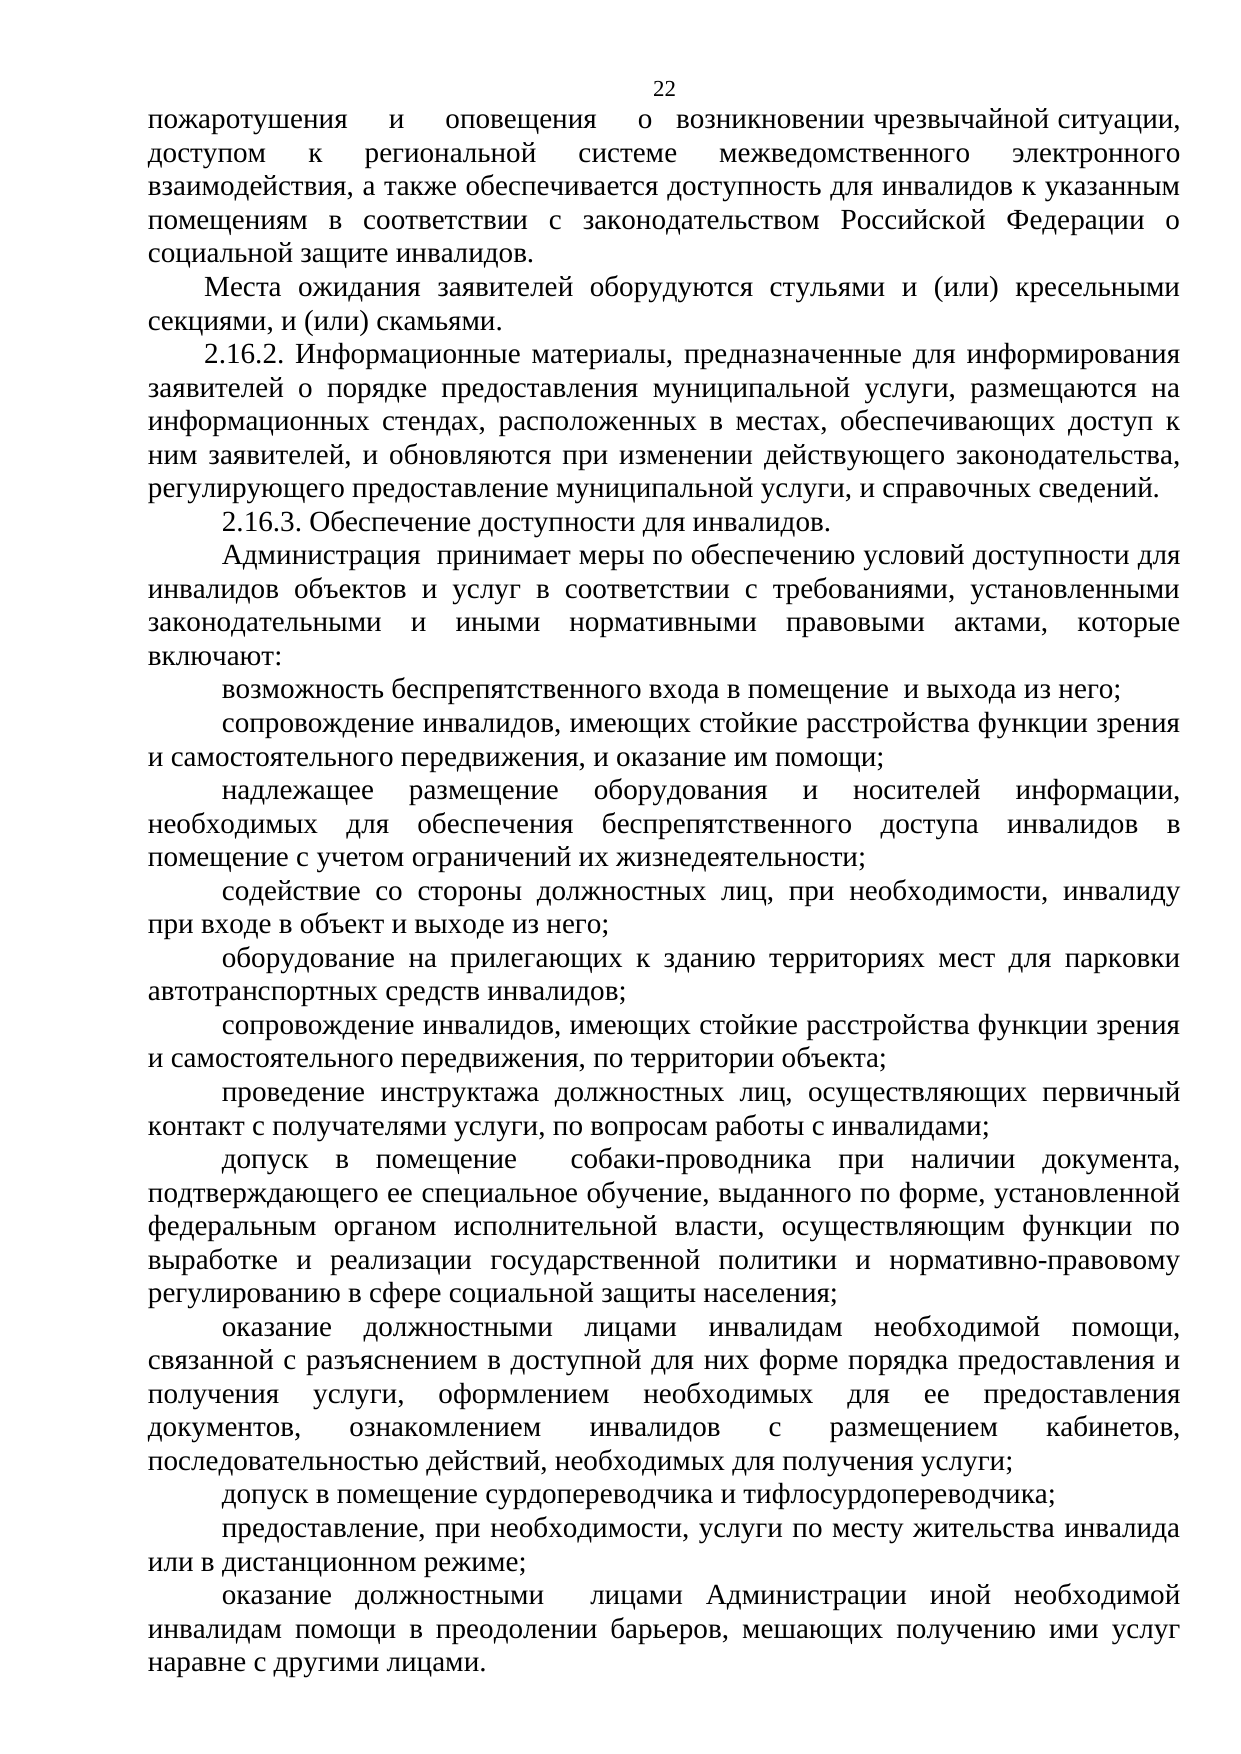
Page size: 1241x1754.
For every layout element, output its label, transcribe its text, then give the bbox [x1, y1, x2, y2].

text сопровождение инвалидов, имеющих стойкие расстройства функции зрения и самостоятельного передвижения, по территории объекта; [148, 1007, 1181, 1074]
text 2.16.3. Обеспечение доступности для инвалидов. [148, 504, 1181, 537]
text предоставление, при необходимости, услуги по месту жительства инвалида или в дистанционном режиме; [148, 1510, 1181, 1577]
text оборудование на прилегающих к зданию территориях мест для парковки автотранспортных средств инвалидов; [148, 940, 1181, 1007]
text проведение инструктажа должностных лиц, осуществляющих первичный контакт с получателями услуги, по вопросам работы с инвалидами; [148, 1074, 1181, 1141]
text оказание должностными лицами Администрации иной необходимой инвалидам помощи в преодолении барьеров, мешающих получению ими услуг наравне с другими лицами. [148, 1577, 1181, 1678]
text допуск в помещение собаки-проводника при наличии документа, подтверждающего ее специальное обучение, выданного по форме, установленной федеральным органом исполнительной власти, осуществляющим функции по выработке и реализации государственной политики и нормативно-правовому регулированию в сфере социальной защиты населения; [148, 1141, 1181, 1309]
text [148, 101, 1181, 269]
text Администрация принимает меры по обеспечению условий доступности для инвалидов объектов и услуг в соответствии с требованиями, установленными законодательными и иными нормативными правовыми актами, которые включают: [148, 537, 1181, 672]
text Места ожидания заявителей оборудуются стульями и (или) кресельными секциями, и (или) скамьями. [148, 269, 1181, 336]
text оказание должностными лицами инвалидам необходимой помощи, связанной с разъяснением в доступной для них форме порядка предоставления и получения услуги, оформлением необходимых для ее предоставления документов, ознакомлением инвалидов с размещением кабинетов, последовательностью действий, необходимых для получения услуги; [148, 1309, 1181, 1477]
text содействие со стороны должностных лиц, при необходимости, инвалиду при входе в объект и выходе из него; [148, 873, 1181, 940]
text надлежащее размещение оборудования и носителей информации, необходимых для обеспечения беспрепятственного доступа инвалидов в помещение с учетом ограничений их жизнедеятельности; [148, 772, 1181, 873]
text допуск в помещение сурдопереводчика и тифлосурдопереводчика; [148, 1477, 1181, 1510]
text 2.16.2. Информационные материалы, предназначенные для информирования заявителей о порядке предоставления муниципальной услуги, размещаются на информационных стендах, расположенных в местах, обеспечивающих доступ к ним заявителей, и обновляются при изменении действующего законодательства, регулирующего предоставление муниципальной услуги, и справочных сведений. [148, 336, 1181, 504]
text сопровождение инвалидов, имеющих стойкие расстройства функции зрения и самостоятельного передвижения, и оказание им помощи; [148, 705, 1181, 772]
text возможность беспрепятственного входа в помещение и выхода из него; [148, 672, 1181, 705]
